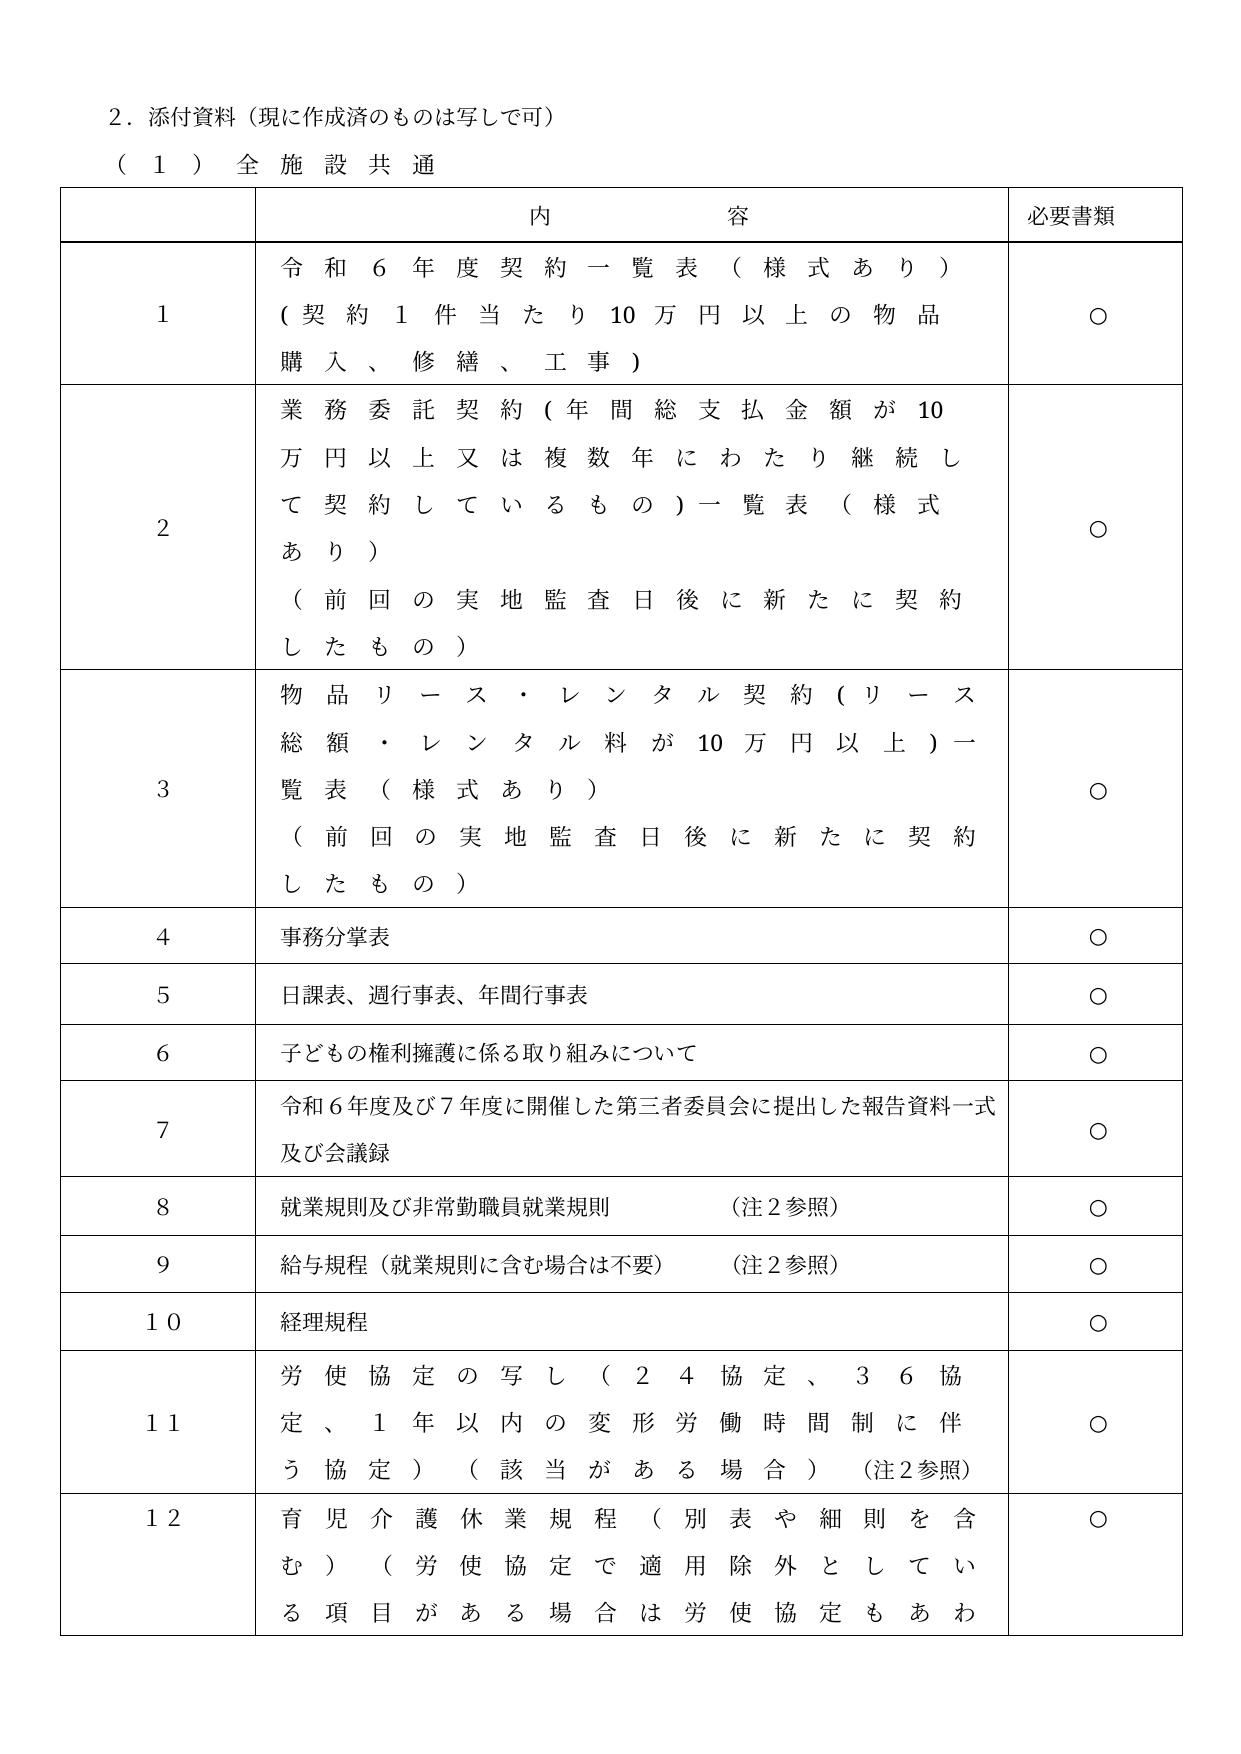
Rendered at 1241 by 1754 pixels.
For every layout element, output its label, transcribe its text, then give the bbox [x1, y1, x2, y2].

table_cell 経理規程 [256, 1293, 1008, 1349]
table_cell 令和６年度及び７年度に開催した第三者委員会に提出した報告資料一式及び会議録 [256, 1081, 1008, 1176]
table_cell １２ [61, 1494, 255, 1635]
table_cell １１ [61, 1351, 255, 1492]
text （１）全施設共通 [60, 140, 1203, 187]
table_cell 物品リース・レンタル契約(リース総額・レンタル料が10万円以上)一覧表（様式あり） （前回の実地監査日後に新たに契約したもの） [256, 670, 1008, 907]
table_cell 子どもの権利擁護に係る取り組みについて [256, 1025, 1008, 1080]
table_cell ○ [1009, 1025, 1182, 1080]
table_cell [256, 1494, 1008, 1635]
table_cell ○ [1009, 908, 1182, 963]
text ２．添付資料（現に作成済のものは写しで可） [60, 92, 1203, 140]
table_cell ○ [1009, 243, 1182, 384]
table_header 内 容 [256, 188, 1008, 241]
table_cell 労使協定の写し（２４協定、３６協定、１年以内の変形労働時間制に伴う協定）（該当がある場合）（注２参照） [256, 1351, 1008, 1492]
table_cell ○ [1009, 1177, 1182, 1235]
table_cell ○ [1009, 964, 1182, 1023]
table_cell ○ [1009, 1081, 1182, 1176]
table_header [61, 188, 255, 241]
table_cell ３ [61, 670, 255, 907]
table_cell ８ [61, 1177, 255, 1235]
table_cell １０ [61, 1293, 255, 1349]
table_cell ２ [61, 385, 255, 669]
table_cell ４ [61, 908, 255, 963]
table_cell ○ [1009, 385, 1182, 669]
table_cell １ [61, 243, 255, 384]
table_cell ５ [61, 964, 255, 1023]
table_cell 日課表、週行事表、年間行事表 [256, 964, 1008, 1023]
table_cell 業務委託契約(年間総支払金額が10万円以上又は複数年にわたり継続して契約しているもの)一覧表（様式あり） （前回の実地監査日後に新たに契約したもの） [256, 385, 1008, 669]
table_cell 事務分掌表 [256, 908, 1008, 963]
table_cell ６ [61, 1025, 255, 1080]
table_cell ○ [1009, 1293, 1182, 1349]
table_cell ○ [1009, 1236, 1182, 1292]
table_cell ○ [1009, 670, 1182, 907]
table_header 必要書類 [1009, 188, 1182, 241]
table_cell ７ [61, 1081, 255, 1176]
table_cell ○ [1009, 1351, 1182, 1492]
table_cell 令和６年度契約一覧表（様式あり） (契約１件当たり10万円以上の物品購入、修繕、工事) [256, 243, 1008, 384]
table_cell ○ [1009, 1494, 1182, 1635]
table_cell 給与規程（就業規則に含む場合は不要） （注２参照） [256, 1236, 1008, 1292]
table_cell ９ [61, 1236, 255, 1292]
table_cell 就業規則及び非常勤職員就業規則 （注２参照） [256, 1177, 1008, 1235]
